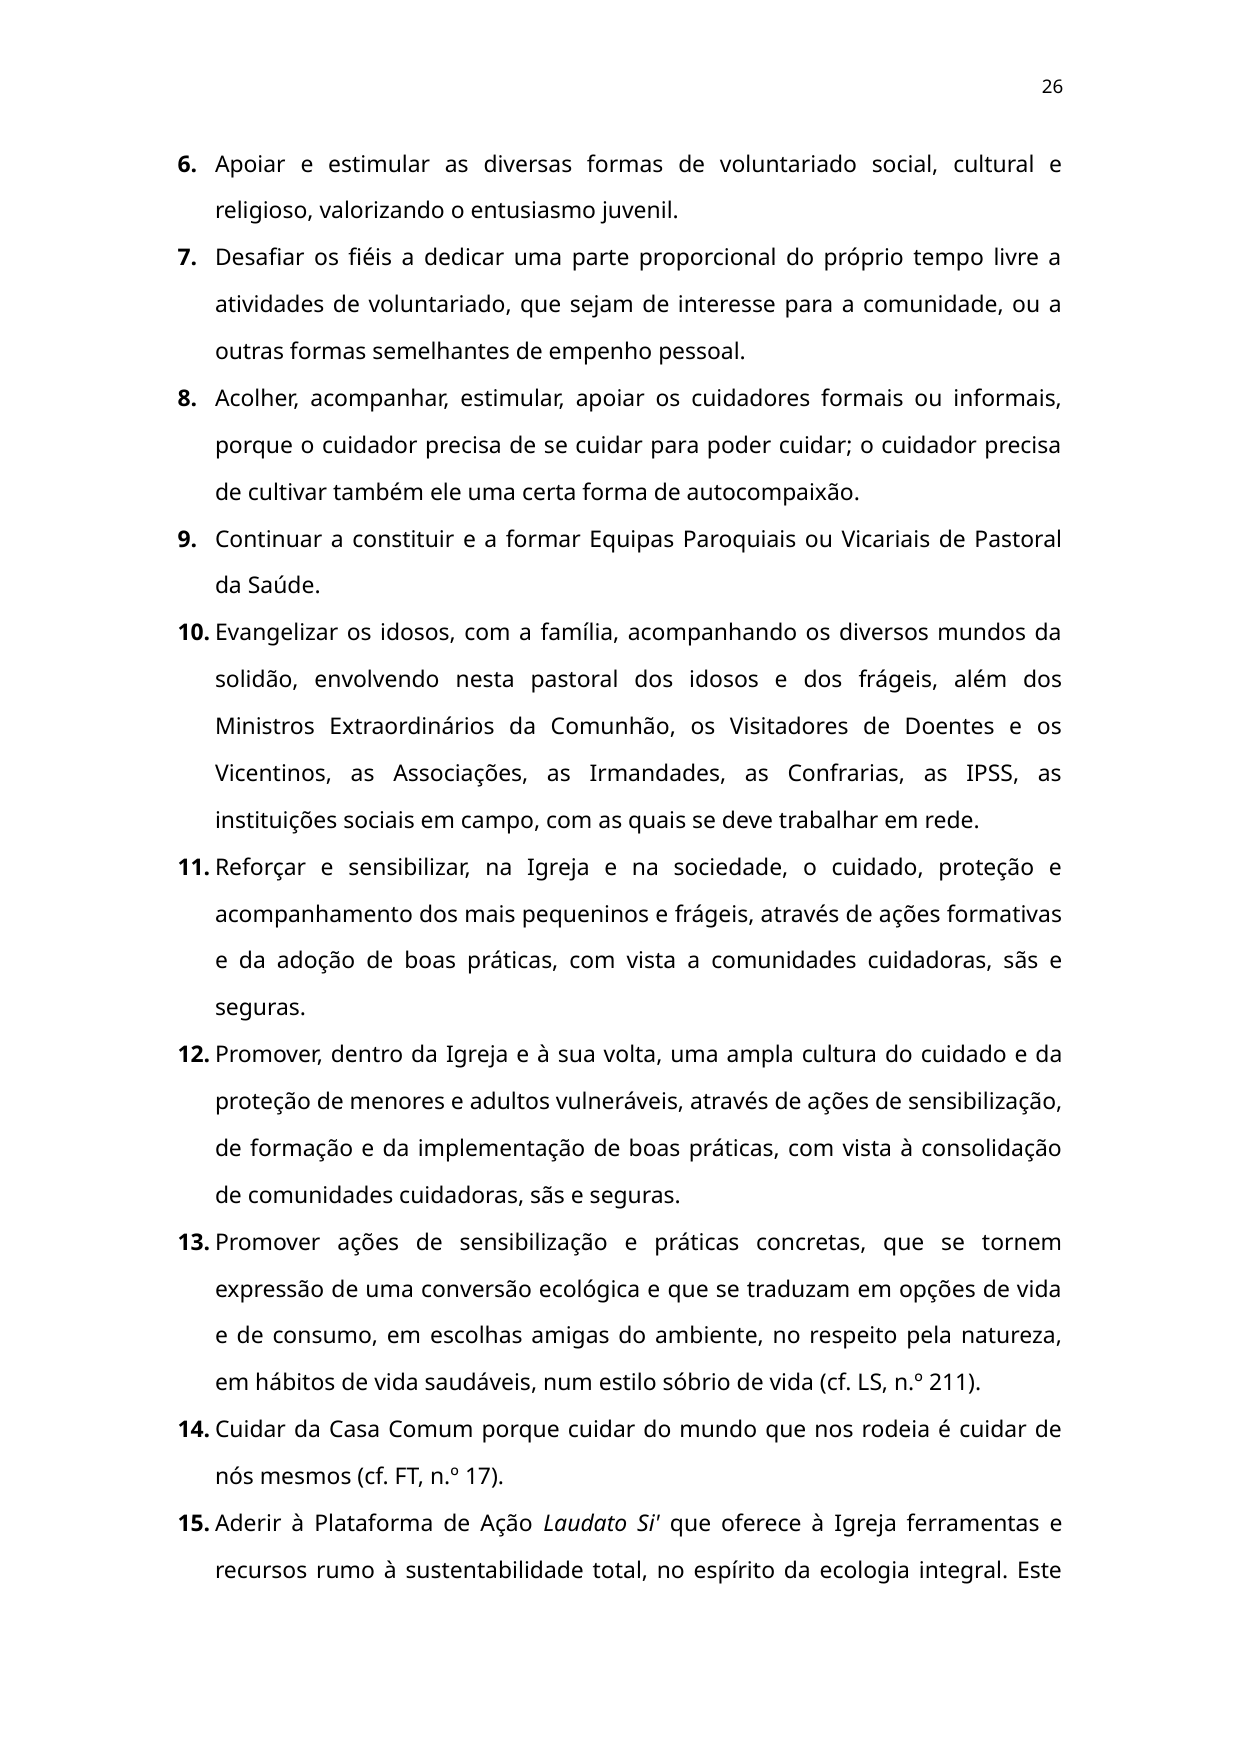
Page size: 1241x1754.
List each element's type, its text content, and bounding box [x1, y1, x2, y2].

list Promover, dentro da Igreja e à sua volta, uma ampla cultura do cuidado e da proteção de menores e adultos vulneráveis, através de ações de sensibilização, de formação e da implementação de boas práticas, com vista à consolidação de comunidades cuidadoras, sãs e seguras. [177, 1038, 1063, 1210]
list Acolher, acompanhar, estimular, apoiar os cuidadores formais ou informais, porque o cuidador precisa de se cuidar para poder cuidar; o cuidador precisa de cultivar também ele uma certa forma de autocompaixão. [177, 382, 1063, 507]
list Desafiar os fiéis a dedicar uma parte proporcional do próprio tempo livre a atividades de voluntariado, que sejam de interesse para a comunidade, ou a outras formas semelhantes de empenho pessoal. [177, 241, 1063, 366]
list Promover ações de sensibilização e práticas concretas, que se tornem expressão de uma conversão ecológica e que se traduzam em opções de vida e de consumo, em escolhas amigas do ambiente, no respeito pela natureza, em hábitos de vida saudáveis, num estilo sóbrio de vida (cf. LS, n.º 211). [177, 1226, 1063, 1398]
list Cuidar da Casa Comum porque cuidar do mundo que nos rodeia é cuidar de nós mesmos (cf. FT, n.º 17). [177, 1413, 1063, 1491]
list Apoiar e estimular as diversas formas de voluntariado social, cultural e religioso, valorizando o entusiasmo juvenil. [177, 148, 1063, 226]
list Evangelizar os idosos, com a família, acompanhando os diversos mundos da solidão, envolvendo nesta pastoral dos idosos e dos frágeis, além dos Ministros Extraordinários da Comunhão, os Visitadores de Doentes e os Vicentinos, as Associações, as Irmandades, as Confrarias, as IPSS, as instituições sociais em campo, com as quais se deve trabalhar em rede. [177, 616, 1063, 835]
list Continuar a constituir e a formar Equipas Paroquiais ou Vicariais de Pastoral da Saúde. [177, 523, 1063, 601]
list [177, 1507, 1063, 1585]
list Reforçar e sensibilizar, na Igreja e na sociedade, o cuidado, proteção e acompanhamento dos mais pequeninos e frágeis, através de ações formativas e da adoção de boas práticas, com vista a comunidades cuidadoras, sãs e seguras. [177, 851, 1063, 1023]
